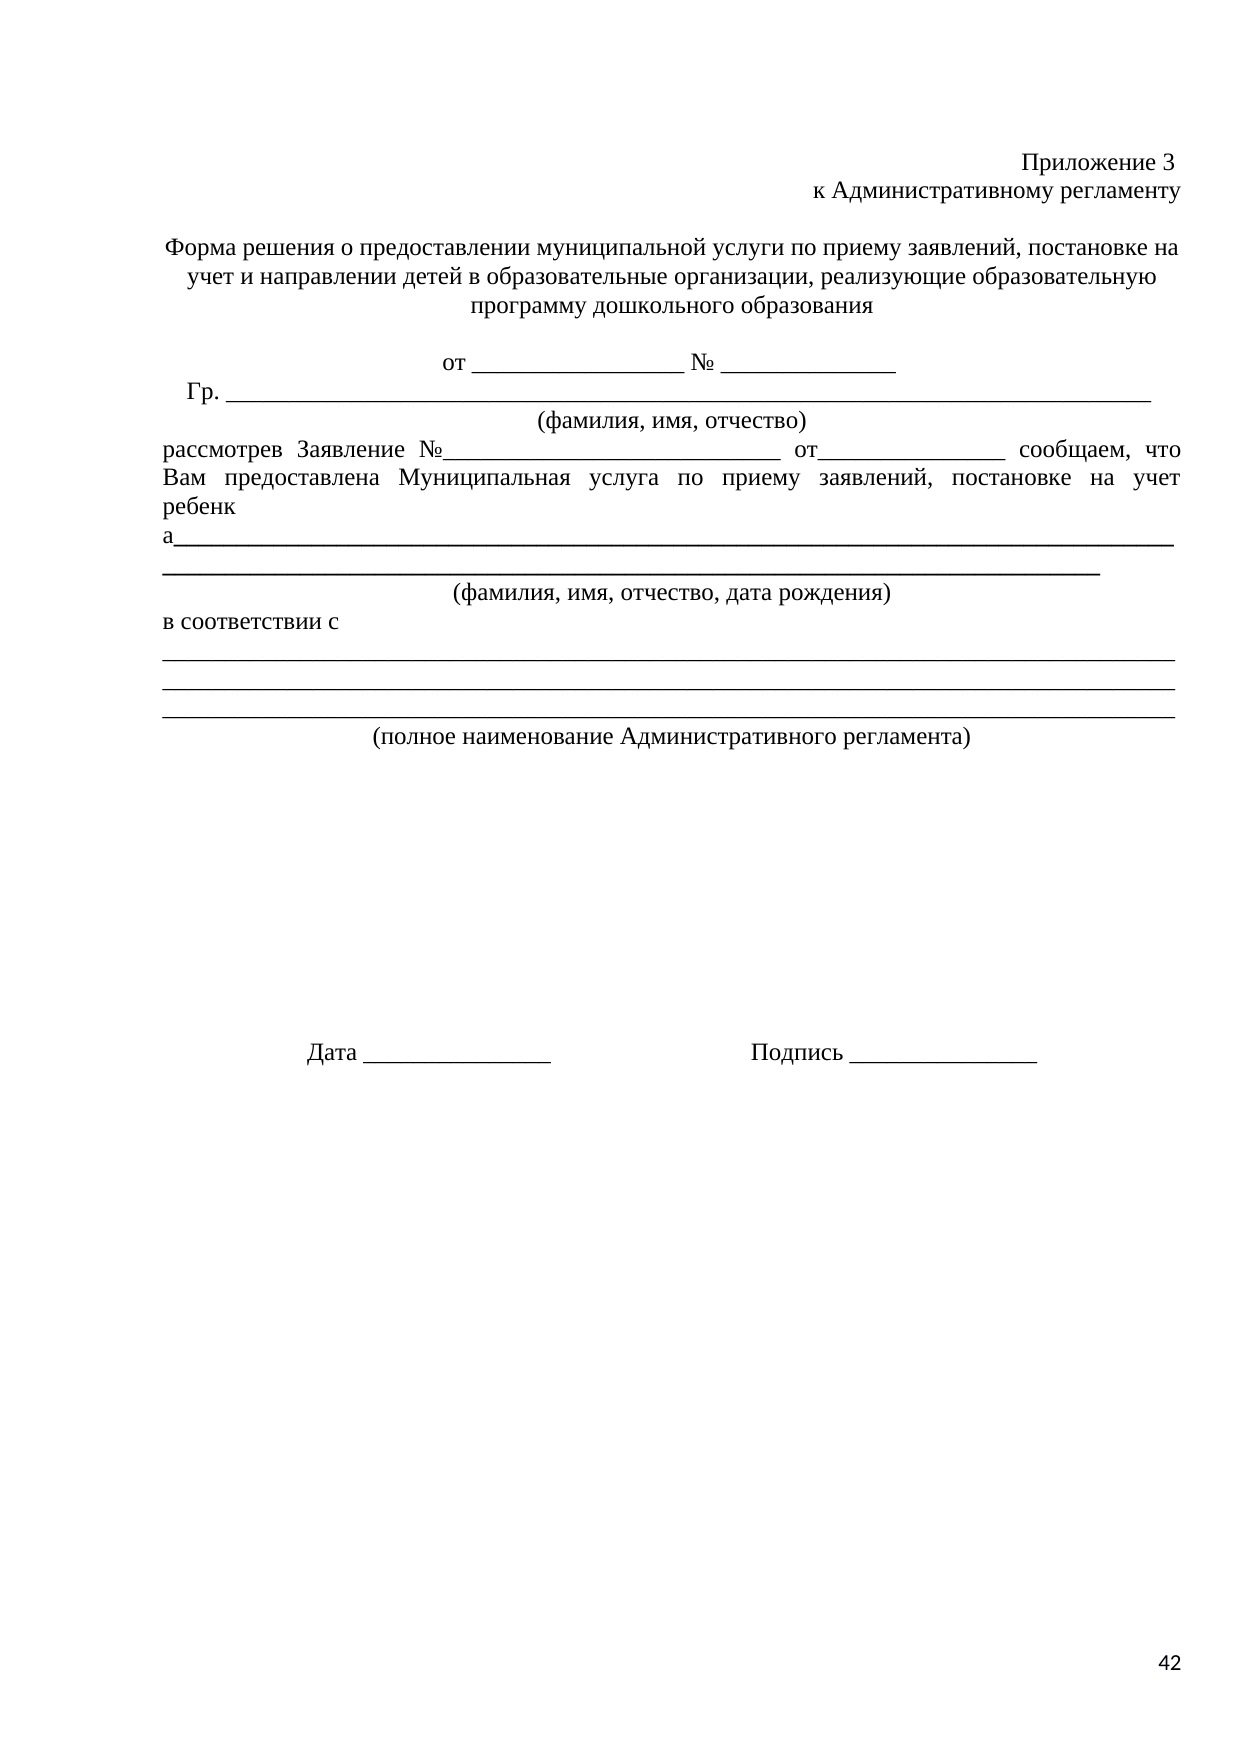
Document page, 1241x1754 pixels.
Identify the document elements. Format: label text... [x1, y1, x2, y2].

text Дата _______________ Подпись _______________ [162, 1037, 1181, 1066]
text Форма решения о предоставлении муниципальной услуги по приему заявлений, постановке на учет и направлении детей в образовательные организации, реализующие образовательную программу дошкольного образования [162, 232, 1181, 319]
text Приложение 3 к Административному регламенту [162, 147, 1181, 232]
text (полное наименование Административного регламента) [162, 721, 1181, 750]
text (фамилия, имя, отчество, дата рождения) [162, 577, 1181, 606]
text в соответствии с ___________________________________________________________________________________________________________________________________________________________________________________________________________________________________________________ [162, 606, 1181, 721]
text рассмотрев Заявление №___________________________ от_______________ сообщаем, что Вам предоставлена Муниципальная услуга по приему заявлений, постановке на учет ребенка___________________________________________________________________________________________________________________________________________________________ [162, 434, 1181, 577]
text от _________________ № ______________ Гр. __________________________________________________________________________ (фамилия, имя, отчество) [162, 347, 1181, 434]
